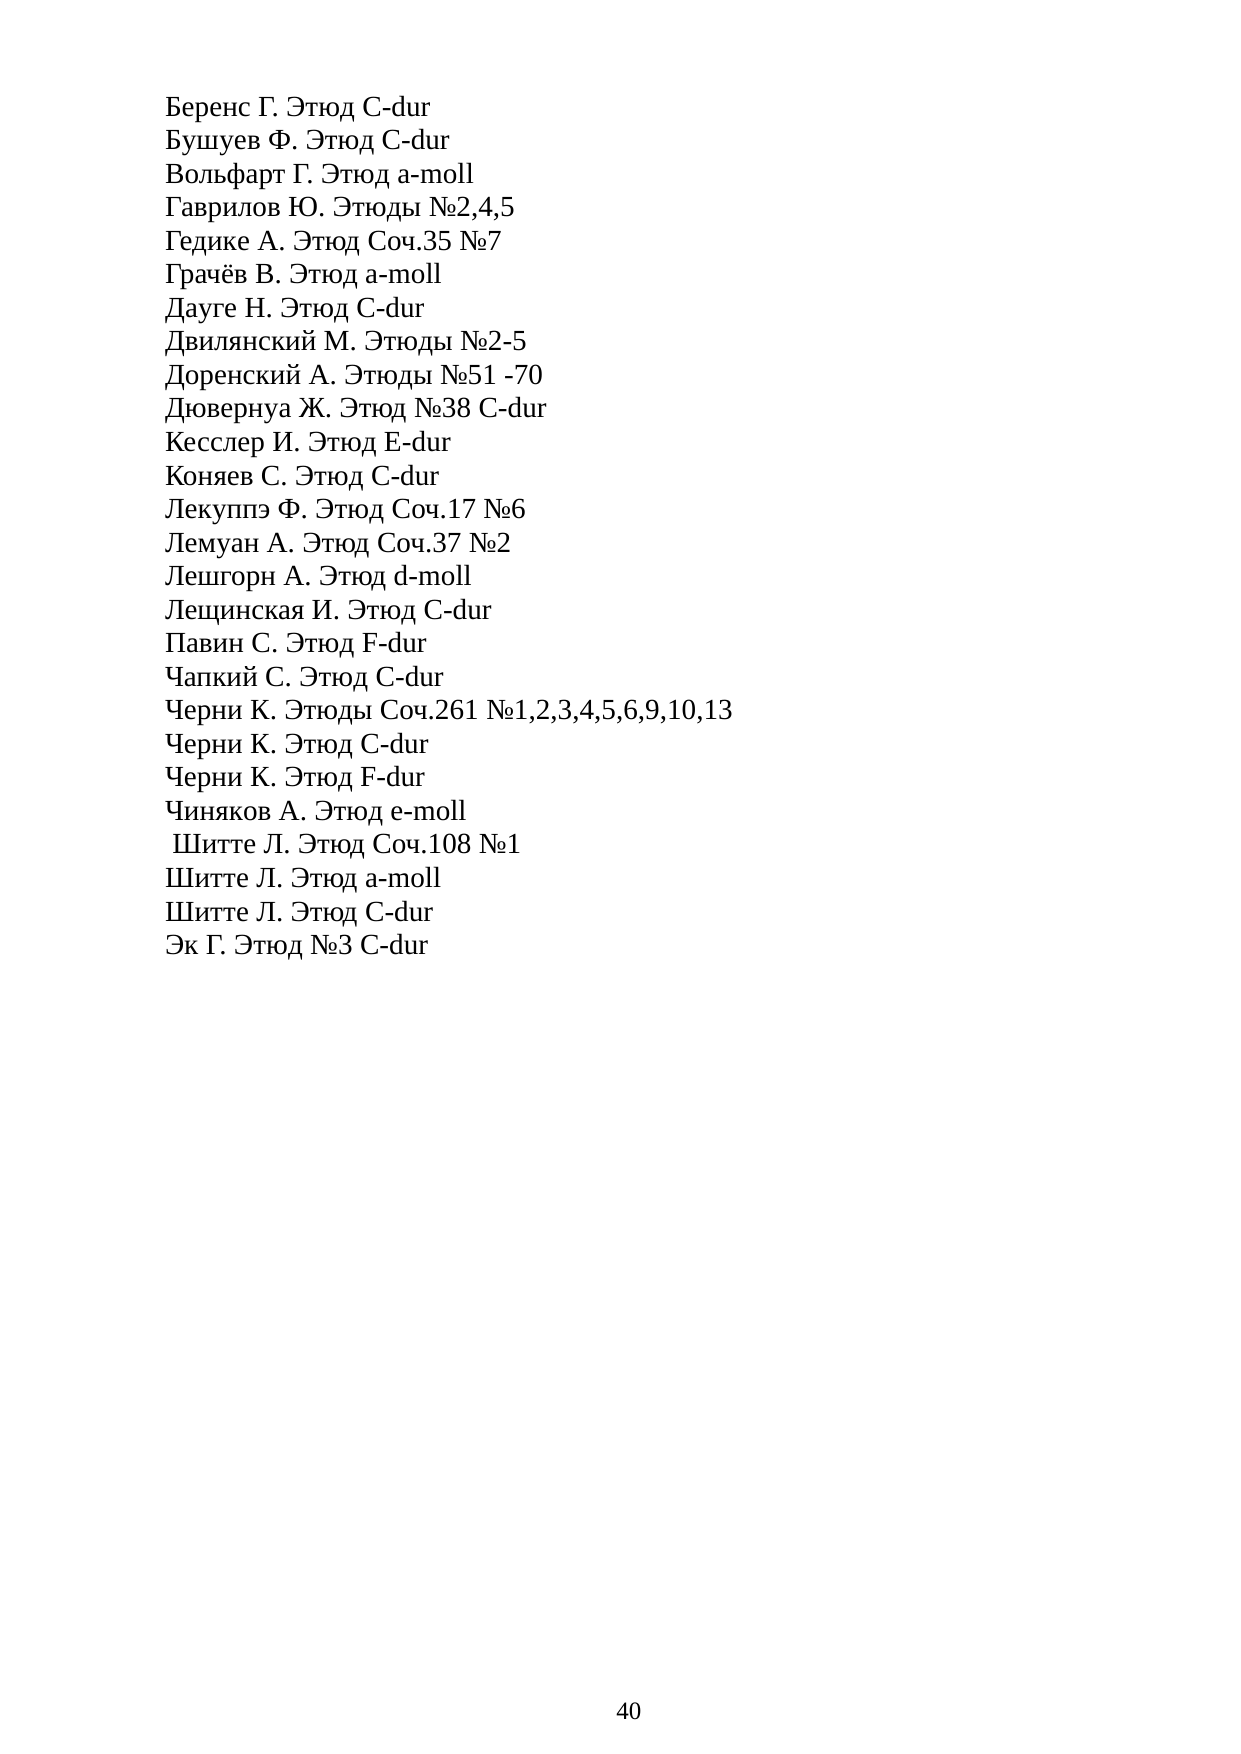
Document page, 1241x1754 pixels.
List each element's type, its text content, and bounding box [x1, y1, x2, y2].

text Беренс Г. Этюд C-dur [165, 89, 1152, 122]
text Шитте Л. Этюд a-moll [165, 860, 1152, 894]
text Вольфарт Г. Этюд a-moll [165, 156, 1152, 189]
text Бушуев Ф. Этюд C-dur [165, 122, 1152, 156]
text Доренский А. Этюды №51 -70 [165, 357, 1152, 391]
text Двилянский М. Этюды №2-5 [165, 323, 1152, 357]
text Коняев С. Этюд C-dur [165, 458, 1152, 491]
text Грачёв В. Этюд a-moll [165, 256, 1152, 290]
text Гедике А. Этюд Соч.35 №7 [165, 223, 1152, 256]
text Кесслер И. Этюд E-dur [165, 424, 1152, 458]
text Лешгорн А. Этюд d-moll [165, 558, 1152, 592]
text Черни К. Этюды Соч.261 №1,2,3,4,5,6,9,10,13 [165, 692, 1152, 726]
text Дювернуа Ж. Этюд №38 C-dur [165, 391, 1152, 424]
text Павин С. Этюд F-dur [165, 625, 1152, 659]
text Черни К. Этюд F-dur [165, 759, 1152, 793]
text Чиняков А. Этюд e-moll [165, 793, 1152, 827]
text Эк Г. Этюд №3 C-dur [165, 927, 1152, 961]
text Чапкий С. Этюд C-dur [165, 659, 1152, 692]
text Дауге Н. Этюд C-dur [165, 290, 1152, 323]
text Шитте Л. Этюд C-dur [165, 894, 1152, 927]
text Гаврилов Ю. Этюды №2,4,5 [165, 189, 1152, 223]
text Черни К. Этюд C-dur [165, 726, 1152, 759]
text Лекуппэ Ф. Этюд Соч.17 №6 [165, 491, 1152, 525]
text Лещинская И. Этюд C-dur [165, 592, 1152, 625]
text Лемуан А. Этюд Соч.37 №2 [165, 525, 1152, 558]
text Шитте Л. Этюд Соч.108 №1 [165, 827, 1152, 860]
